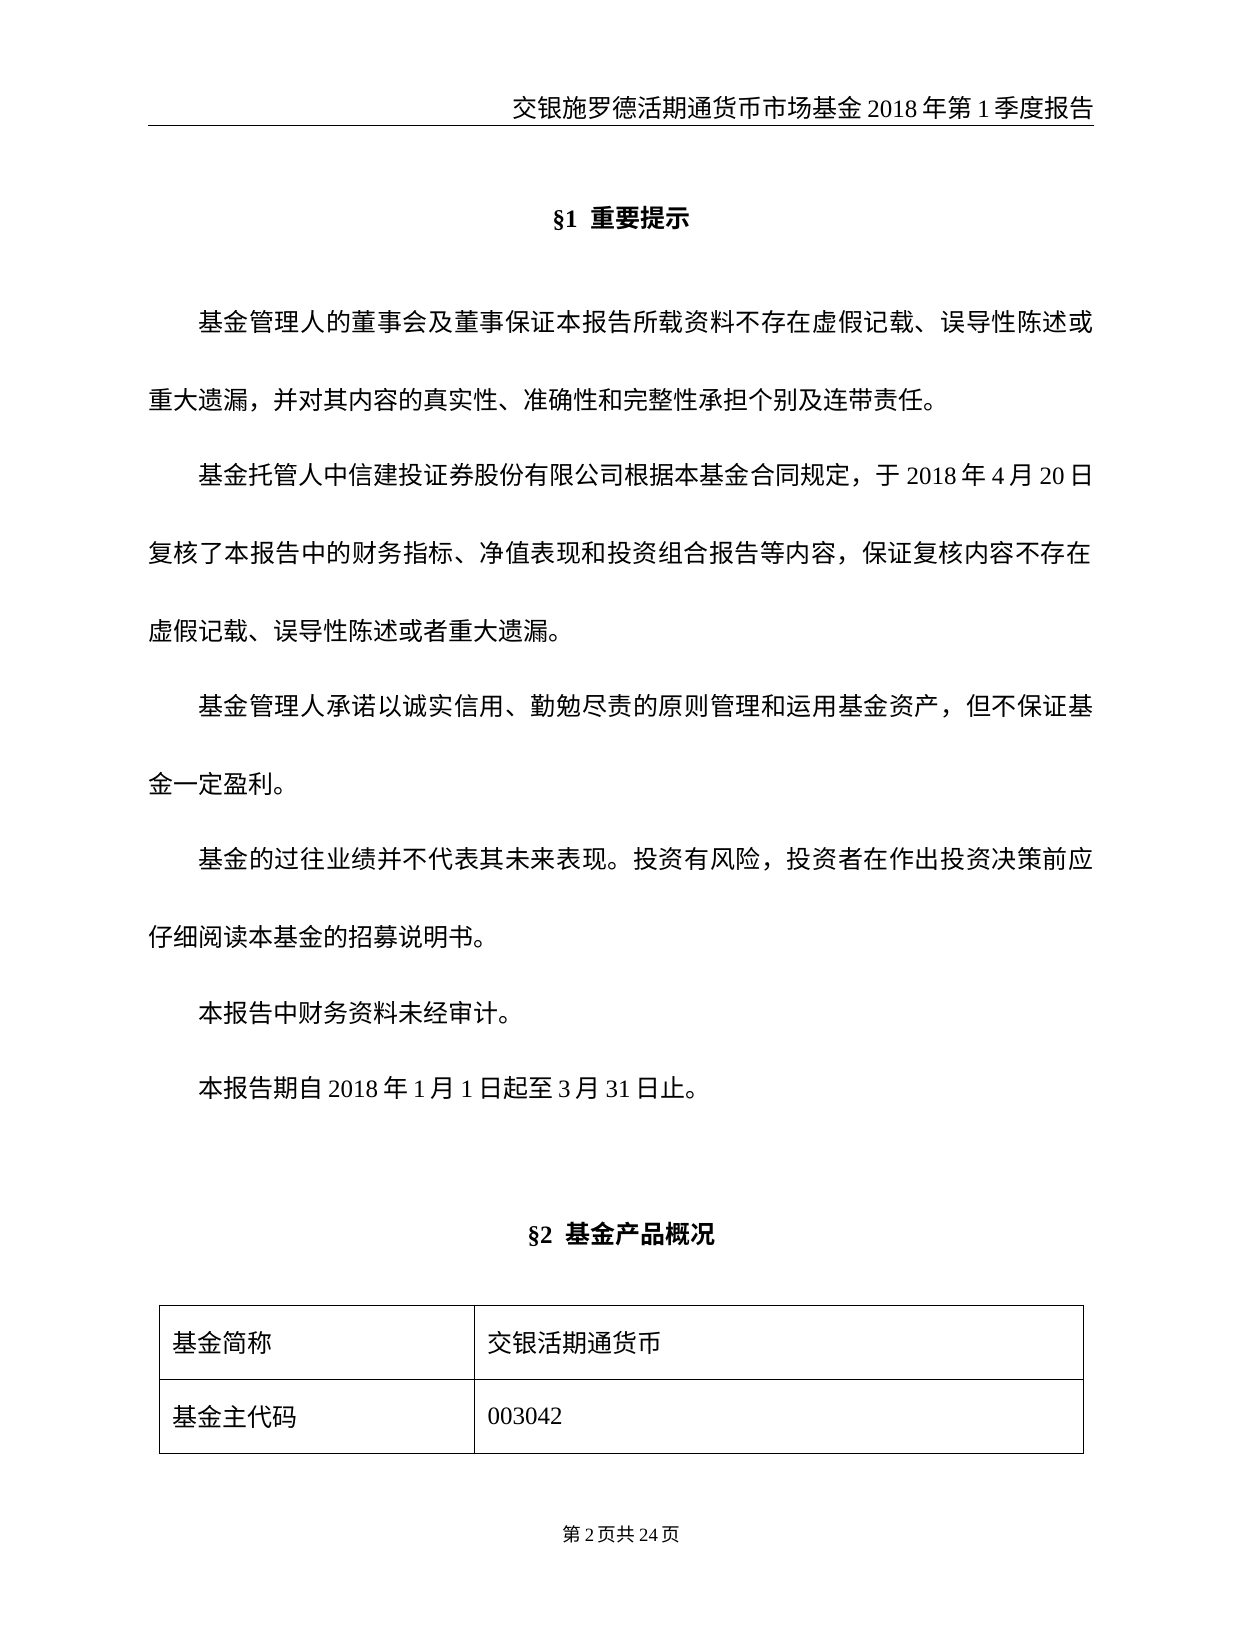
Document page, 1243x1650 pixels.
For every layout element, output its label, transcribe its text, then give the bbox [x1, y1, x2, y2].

text 基金管理人的董事会及董事保证本报告所载资料不存在虚假记载、误导性陈述或重大遗漏，并对其内容的真实性、准确性和完整性承担个别及连带责任。 [148, 288, 1094, 431]
table_header 交银活期通货币 [475, 1306, 1083, 1379]
table_cell 003042 [475, 1380, 1083, 1453]
table_header 基金简称 [160, 1306, 474, 1379]
text 基金管理人承诺以诚实信用、勤勉尽责的原则管理和运用基金资产，但不保证基金一定盈利。 [148, 672, 1094, 815]
text 本报告中财务资料未经审计。 [148, 979, 1094, 1044]
table_cell 基金主代码 [160, 1380, 474, 1453]
text 本报告期自2018年1月1日起至3月31日止。 [148, 1054, 1094, 1119]
text 基金的过往业绩并不代表其未来表现。投资有风险，投资者在作出投资决策前应仔细阅读本基金的招募说明书。 [148, 826, 1094, 968]
subtitle §2 基金产品概况 [148, 1200, 1094, 1265]
subtitle §1 重要提示 [148, 184, 1094, 249]
text 基金托管人中信建投证券股份有限公司根据本基金合同规定，于2018年4月20日复核了本报告中的财务指标、净值表现和投资组合报告等内容，保证复核内容不存在虚假记载、误导性陈述或者重大遗漏。 [148, 441, 1094, 662]
